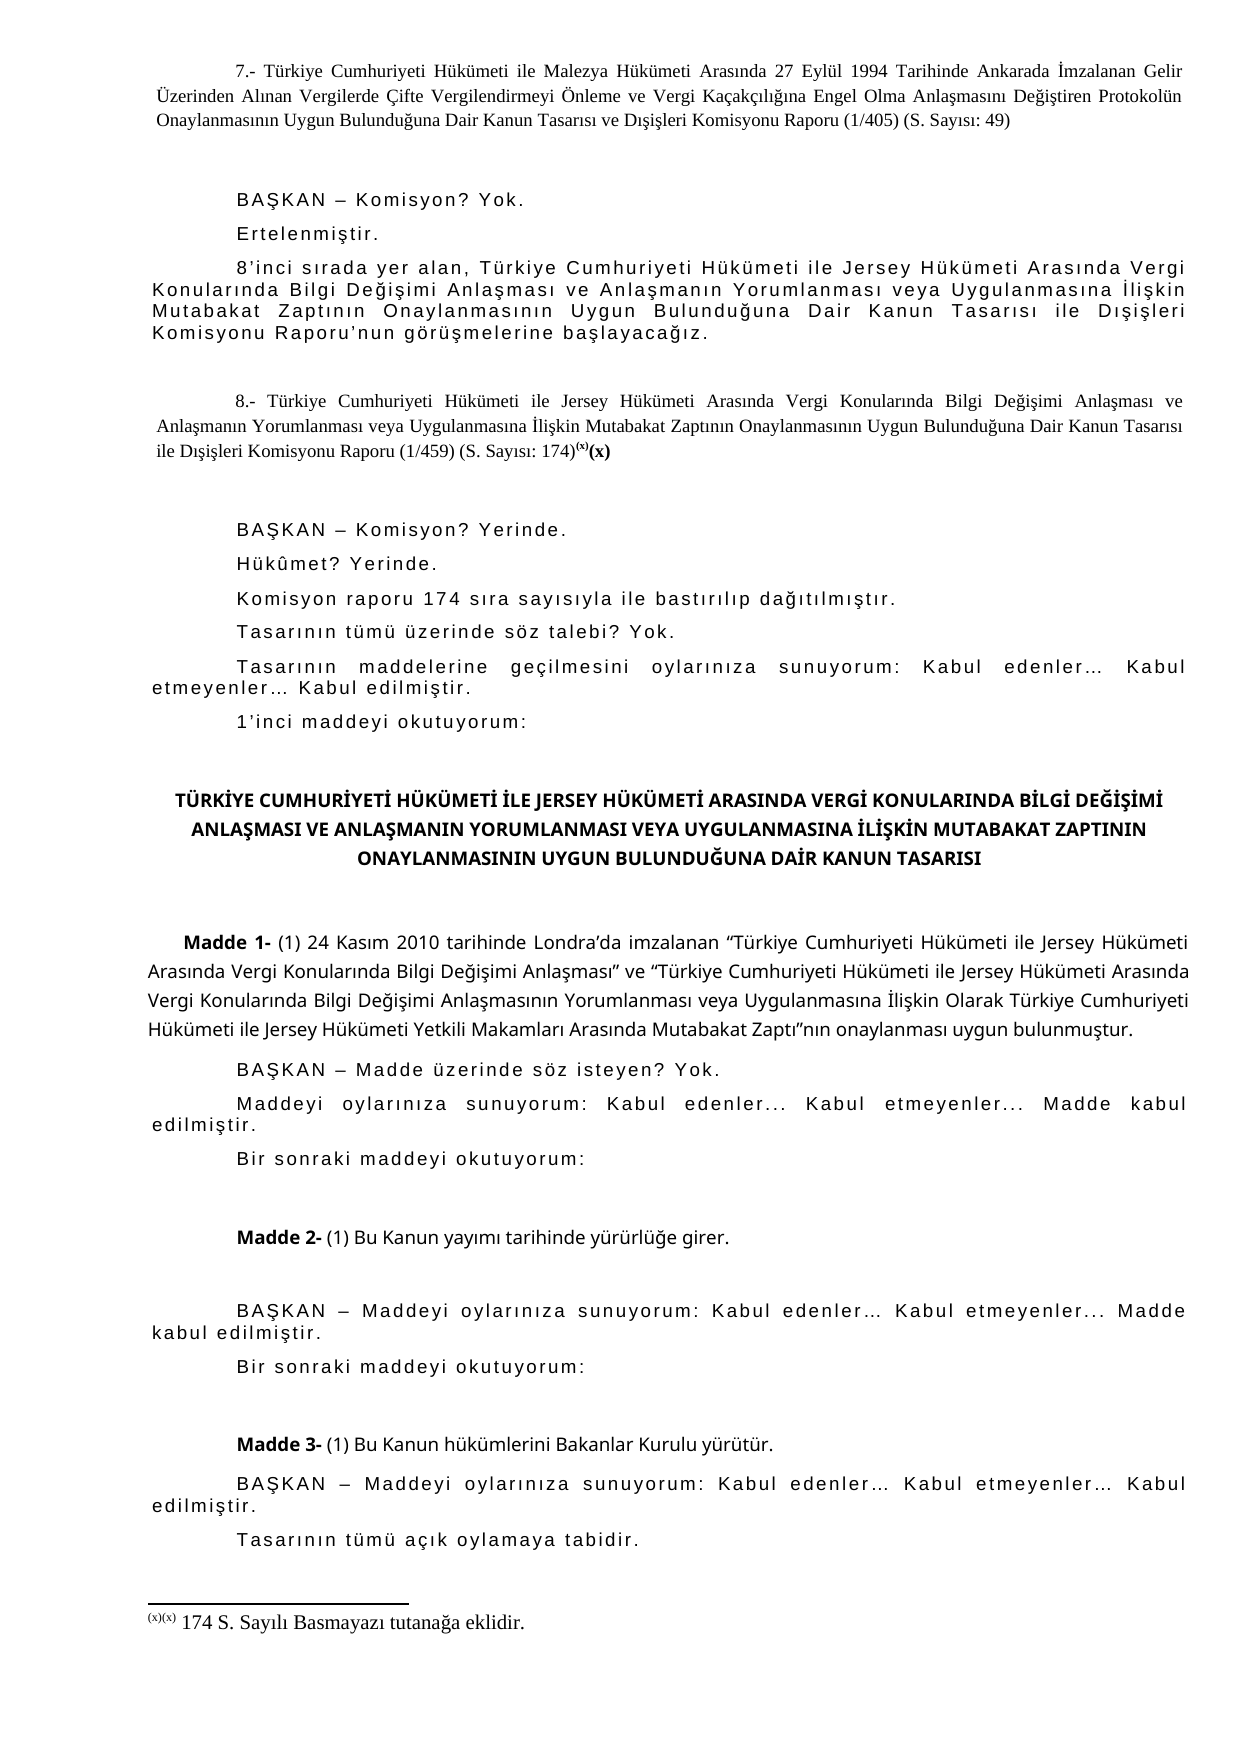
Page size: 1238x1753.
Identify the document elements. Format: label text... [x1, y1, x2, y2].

text Ertelenmiştir. [152, 223, 1186, 244]
text 8.- Türkiye Cumhuriyeti Hükümeti ile Jersey Hükümeti Arasında Vergi Konularında Bilgi Değişimi Anlaşması ve Anlaşmanın Yorumlanması veya Uygulanmasına İlişkin Mutabakat Zaptının Onaylanmasının Uygun Bulunduğuna Dair Kanun Tasarısı ile Dışişleri Komisyonu Raporu (1/459) (S. Sayısı: 174)(x) [156, 390, 1184, 461]
text Hükûmet? Yerinde. [152, 553, 1186, 575]
text Tasarının tümü açık oylamaya tabidir. [152, 1529, 1186, 1550]
text TÜRKİYE CUMHURİYETİ HÜKÜMETİ İLE JERSEY HÜKÜMETİ ARASINDA VERGİ KONULARINDA BİLGİ DEĞİŞİMİ ANLAŞMASI VE ANLAŞMANIN YORUMLANMASI VEYA UYGULANMASINA İLİŞKİN MUTABAKAT ZAPTININ ONAYLANMASININ Uygun Bulunduğuna Daİr Kanun Tasarısı [148, 787, 1190, 871]
text BAŞKAN – Komisyon? Yok. [152, 189, 1186, 211]
text Madde 1- (1) 24 Kasım 2010 tarihinde Londra’da imzalanan “Türkiye Cumhuriyeti Hükümeti ile Jersey Hükümeti Arasında Vergi Konularında Bilgi Değişimi Anlaşması” ve “Türkiye Cumhuriyeti Hükümeti ile Jersey Hükümeti Arasında Vergi Konularında Bilgi Değişimi Anlaşmasının Yorumlanması veya Uygulanmasına İlişkin Olarak Türkiye Cumhuriyeti Hükümeti ile Jersey Hükümeti Yetkili Makamları Arasında Mutabakat Zaptı”nın onaylanması uygun bulunmuştur. [148, 929, 1190, 1042]
text Madde 2- (1) Bu Kanun yayımı tarihinde yürürlüğe girer. [148, 1224, 1190, 1249]
text Maddeyi oylarınıza sunuyorum: Kabul edenler... Kabul etmeyenler... Madde kabul edilmiştir. [152, 1093, 1186, 1136]
text BAŞKAN – Komisyon? Yerinde. [152, 519, 1186, 541]
text BAŞKAN – Madde üzerinde söz isteyen? Yok. [152, 1058, 1186, 1080]
text BAŞKAN – Maddeyi oylarınıza sunuyorum: Kabul edenler… Kabul etmeyenler... Madde kabul edilmiştir. [152, 1300, 1186, 1343]
text 8’inci sırada yer alan, Türkiye Cumhuriyeti Hükümeti ile Jersey Hükümeti Arasında Vergi Konularında Bilgi Değişimi Anlaşması ve Anlaşmanın Yorumlanması veya Uygulanmasına İlişkin Mutabakat Zaptının Onaylanmasının Uygun Bulunduğuna Dair Kanun Tasarısı ile Dışişleri Komisyonu Raporu’nun görüşmelerine başlayacağız. [152, 257, 1186, 343]
text 1’inci maddeyi okutuyorum: [152, 711, 1186, 733]
text Komisyon raporu 174 sıra sayısıyla ile bastırılıp dağıtılmıştır. [152, 587, 1186, 609]
text Tasarının maddelerine geçilmesini oylarınıza sunuyorum: Kabul edenler… Kabul etmeyenler… Kabul edilmiştir. [152, 655, 1186, 698]
text Madde 3- (1) Bu Kanun hükümlerini Bakanlar Kurulu yürütür. [148, 1431, 1190, 1457]
text Tasarının tümü üzerinde söz talebi? Yok. [152, 621, 1186, 643]
text Bir sonraki maddeyi okutuyorum: [152, 1356, 1186, 1377]
text BAŞKAN – Maddeyi oylarınıza sunuyorum: Kabul edenler… Kabul etmeyenler… Kabul edilmiştir. [152, 1473, 1186, 1516]
text 7.- Türkiye Cumhuriyeti Hükümeti ile Malezya Hükümeti Arasında 27 Eylül 1994 Tarihinde Ankarada İmzalanan Gelir Üzerinden Alınan Vergilerde Çifte Vergilendirmeyi Önleme ve Vergi Kaçakçılığına Engel Olma Anlaşmasını Değiştiren Protokolün Onaylanmasının Uygun Bulunduğuna Dair Kanun Tasarısı ve Dışişleri Komisyonu Raporu (1/405) (S. Sayısı: 49) [156, 60, 1184, 131]
text Bir sonraki maddeyi okutuyorum: [152, 1148, 1186, 1170]
